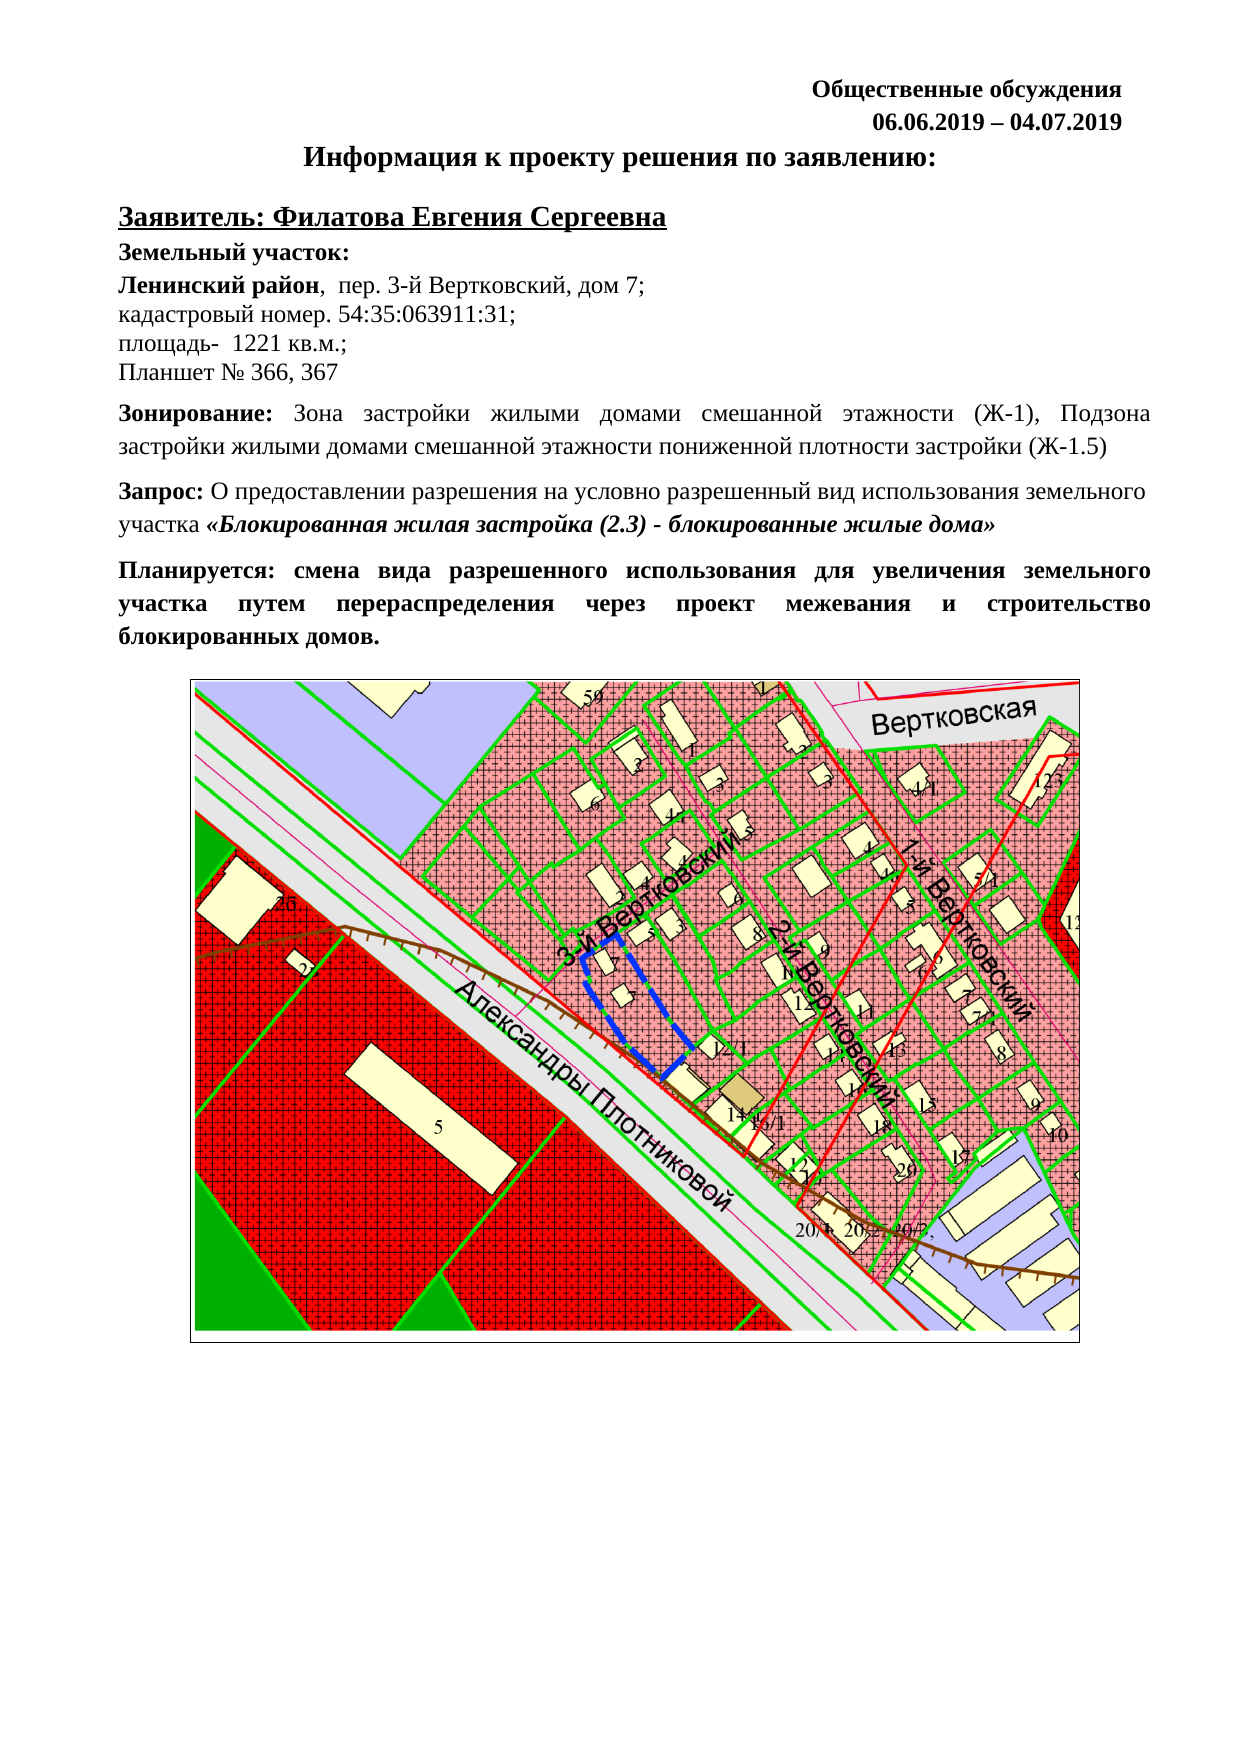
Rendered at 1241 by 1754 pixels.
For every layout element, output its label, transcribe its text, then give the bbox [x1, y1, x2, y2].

text Планируется: смена вида разрешенного использования для увеличения земельного участка путем перераспределения через проект межевания и строительство блокированных домов. [118, 555, 1152, 650]
text Информация к проекту решения по заявлению: [118, 139, 1122, 173]
picture [194, 680, 1080, 1331]
text площадь- 1221 кв.м.; [118, 328, 1152, 357]
text Заявитель: Филатова Евгения Сергеевна [118, 199, 1152, 232]
text кадастровый номер. 54:35:063911:31; [118, 299, 1152, 328]
text Запрос: О предоставлении разрешения на условно разрешенный вид использования земельного участка «Блокированная жилая застройка (2.3) - блокированные жилые дома» [118, 476, 1152, 538]
text Зонирование: Зона застройки жилыми домами смешанной этажности (Ж-1), Подзона застройки жилыми домами смешанной этажности пониженной плотности застройки (Ж-1.5) [118, 398, 1152, 460]
table_header [191, 680, 1079, 1342]
text Земельный участок: [118, 237, 1152, 266]
text Планшет № 366, 367 [118, 357, 1152, 385]
text Ленинский район, пер. 3-й Вертковский, дом 7; [118, 270, 1152, 299]
